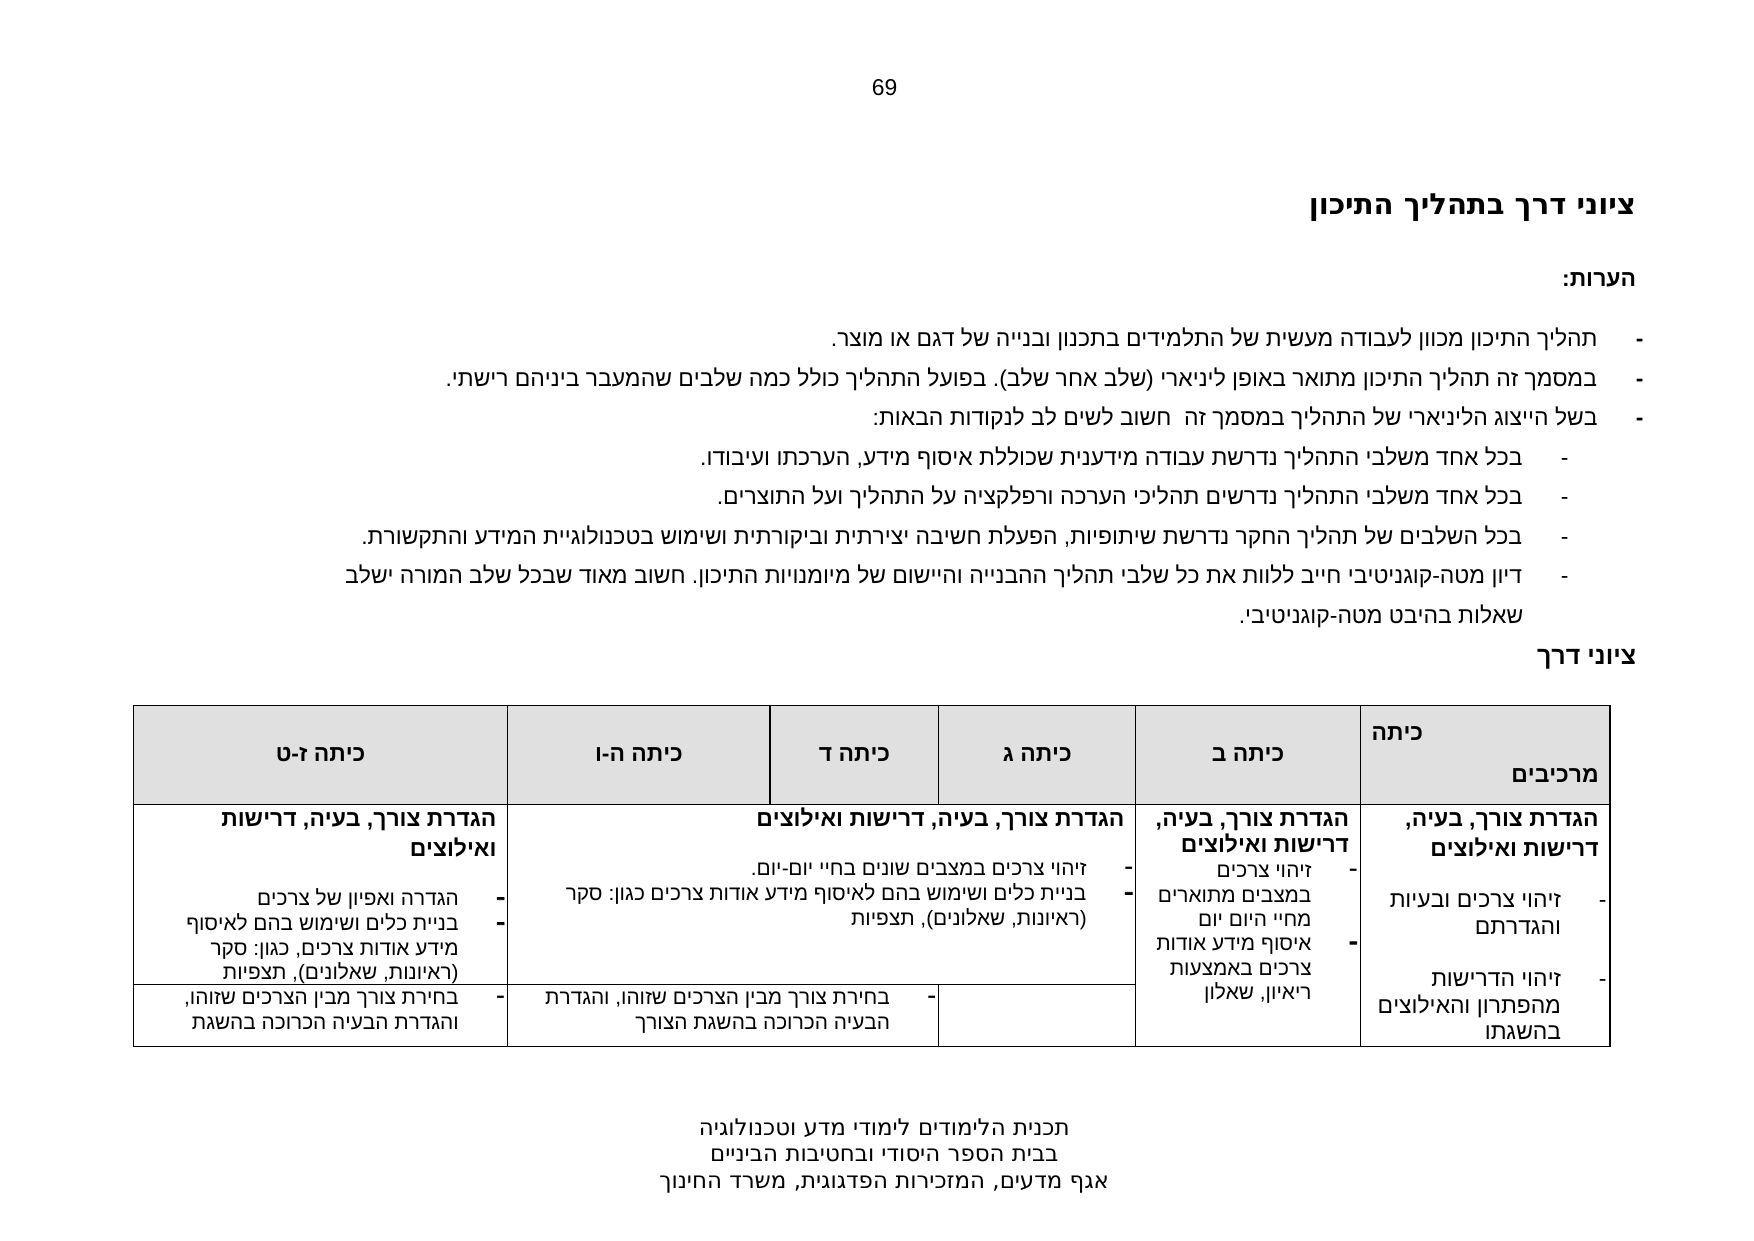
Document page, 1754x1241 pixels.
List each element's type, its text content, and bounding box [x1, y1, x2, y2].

table_header כיתה ז-ט [134, 706, 507, 804]
list במסמך זה תהליך התיכון מתואר באופן ליניארי (שלב אחר שלב). בפועל התהליך כולל כמה שלבים שהמעבר ביניהם רישתי. [168, 365, 1636, 391]
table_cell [508, 985, 938, 1046]
table_header כיתה מרכיבים [1361, 706, 1609, 804]
text ציוני דרך [168, 641, 1636, 670]
text הערות: [168, 265, 1636, 291]
list בכל אחד משלבי התהליך נדרשים תהליכי הערכה ורפלקציה על התהליך ועל התוצרים. [283, 483, 1561, 509]
table_cell הגדרת צורך, בעיה, דרישות ואילוצים זיהוי צרכים במצבים מתוארים מחיי היום יום איסוף מידע אודות צרכים באמצעות ריאיון, שאלון [1136, 805, 1360, 1046]
table_cell הגדרת צורך, בעיה, דרישות ואילוצים זיהוי צרכים ובעיות והגדרתם זיהוי הדרישות מהפתרון והאילוצים בהשגתו ביצוע חקירה [1361, 805, 1609, 1046]
table_cell [939, 985, 1135, 1046]
table_header כיתה ד [771, 706, 938, 804]
subtitle ציוני דרך בתהליך התיכון [133, 187, 1636, 221]
list תהליך התיכון מכוון לעבודה מעשית של התלמידים בתכנון ובנייה של דגם או מוצר. [168, 325, 1636, 352]
table_header כיתה ג [939, 706, 1135, 804]
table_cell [134, 985, 507, 1046]
table_header כיתה ה-ו [508, 706, 769, 804]
table_header כיתה ב [1136, 706, 1360, 804]
list בכל אחד משלבי התהליך נדרשת עבודה מידענית שכוללת איסוף מידע, הערכתו ועיבודו. [283, 444, 1561, 470]
table_cell הגדרת צורך, בעיה, דרישות ואילוצים הגדרה ואפיון של צרכים בניית כלים ושימוש בהם לאיסוף מידע אודות צרכים, כגון: סקר (ראיונות, שאלונים), תצפיות [134, 805, 507, 984]
list בשל הייצוג הליניארי של התהליך במסמך זה חשוב לשים לב לנקודות הבאות: [168, 404, 1636, 431]
table_cell הגדרת צורך, בעיה, דרישות ואילוצים זיהוי צרכים במצבים שונים בחיי יום-יום. בניית כלים ושימוש בהם לאיסוף מידע אודות צרכים כגון: סקר (ראיונות, שאלונים), תצפיות [508, 805, 1135, 984]
list בכל השלבים של תהליך החקר נדרשת שיתופיות, הפעלת חשיבה יצירתית וביקורתית ושימוש בטכנולוגיית המידע והתקשורת. [283, 523, 1561, 549]
list דיון מטה-קוגניטיבי חייב ללוות את כל שלבי תהליך ההבנייה והיישום של מיומנויות התיכון. חשוב מאוד שבכל שלב המורה ישלב שאלות בהיבט מטה-קוגניטיבי. [283, 562, 1561, 628]
